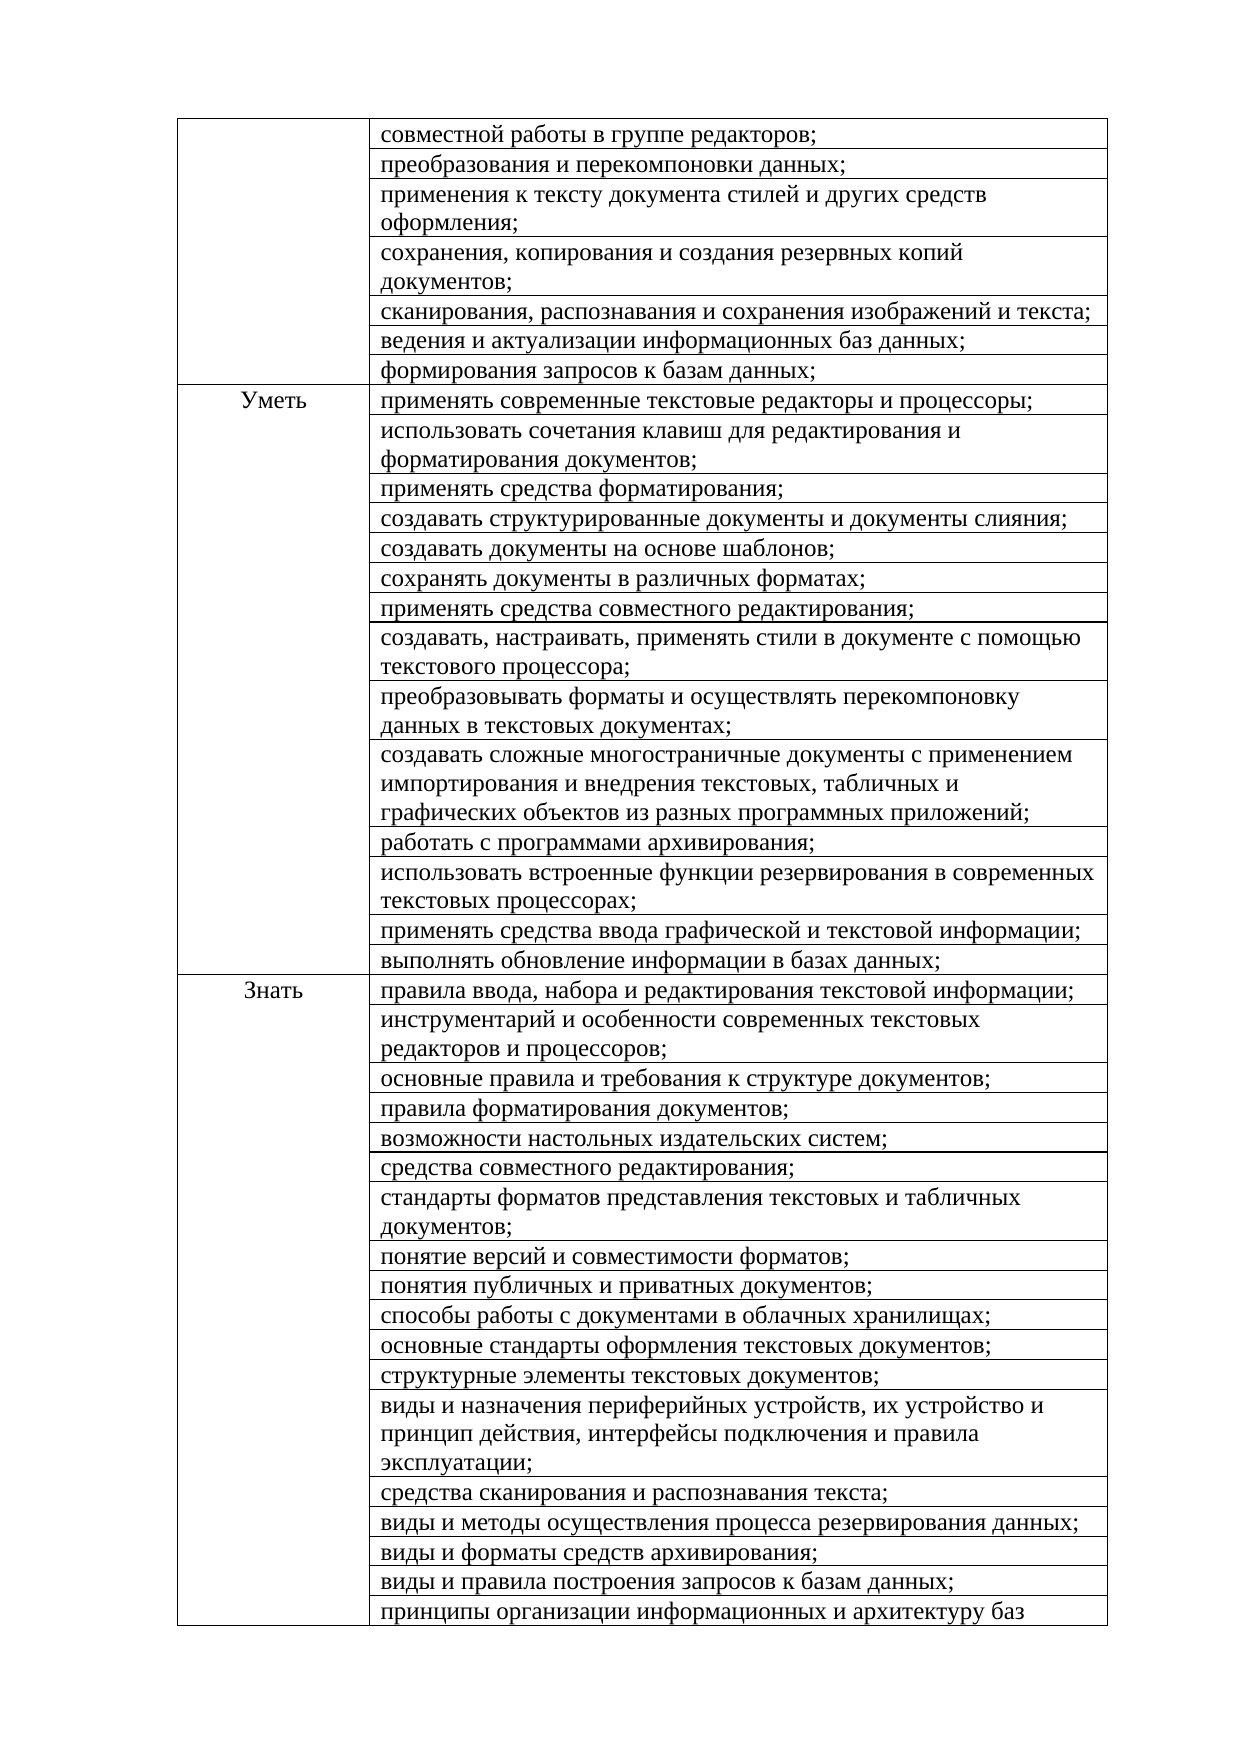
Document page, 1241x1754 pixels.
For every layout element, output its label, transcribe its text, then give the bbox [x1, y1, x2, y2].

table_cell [370, 1596, 1107, 1625]
table_cell применять средства форматирования; [370, 474, 1107, 502]
table_cell виды и назначения периферийных устройств, их устройство и принцип действия, интерфейсы подключения и правила эксплуатации; [370, 1390, 1107, 1476]
table_cell совместной работы в группе редакторов; [370, 119, 1107, 148]
table_cell виды и форматы средств архивирования; [370, 1537, 1107, 1565]
table_cell применять средства совместного редактирования; [370, 593, 1107, 621]
table_cell преобразовывать форматы и осуществлять перекомпоновку данных в текстовых документах; [370, 681, 1107, 738]
table_cell основные правила и требования к структуре документов; [370, 1063, 1107, 1092]
table_cell создавать сложные многостраничные документы с применением импортирования и внедрения текстовых, табличных и графических объектов из разных программных приложений; [370, 740, 1107, 826]
table_cell применять современные текстовые редакторы и процессоры; [370, 385, 1107, 414]
table_cell выполнять обновление информации в базах данных; [370, 945, 1107, 974]
table_cell ведения и актуализации информационных баз данных; [370, 326, 1107, 354]
table_cell сохранять документы в различных форматах; [370, 563, 1107, 592]
table_cell использовать встроенные функции резервирования в современных текстовых процессорах; [370, 857, 1107, 914]
table_cell применять средства ввода графической и текстовой информации; [370, 915, 1107, 944]
table_cell виды и методы осуществления процесса резервирования данных; [370, 1507, 1107, 1536]
table_cell применения к тексту документа стилей и других средств оформления; [370, 179, 1107, 236]
table_cell Знать [178, 975, 369, 1625]
table_cell использовать сочетания клавиш для редактирования и форматирования документов; [370, 415, 1107, 472]
table_cell средства сканирования и распознавания текста; [370, 1477, 1107, 1506]
table_cell виды и правила построения запросов к базам данных; [370, 1566, 1107, 1595]
table_cell правила ввода, набора и редактирования текстовой информации; [370, 975, 1107, 1003]
table_cell сканирования, распознавания и сохранения изображений и текста; [370, 296, 1107, 324]
table_cell понятие версий и совместимости форматов; [370, 1241, 1107, 1269]
table_cell правила форматирования документов; [370, 1093, 1107, 1122]
table_cell сохранения, копирования и создания резервных копий документов; [370, 237, 1107, 295]
table_cell структурные элементы текстовых документов; [370, 1360, 1107, 1389]
table_cell формирования запросов к базам данных; [370, 355, 1107, 384]
table_cell стандарты форматов представления текстовых и табличных документов; [370, 1182, 1107, 1240]
table_cell возможности настольных издательских систем; [370, 1123, 1107, 1151]
table_cell Уметь [178, 385, 369, 974]
table_cell основные стандарты оформления текстовых документов; [370, 1330, 1107, 1359]
table_cell создавать структурированные документы и документы слияния; [370, 503, 1107, 532]
table_cell способы работы с документами в облачных хранилищах; [370, 1300, 1107, 1329]
table_cell создавать, настраивать, применять стили в документе с помощью текстового процессора; [370, 623, 1107, 680]
table_cell работать с программами архивирования; [370, 827, 1107, 856]
table_cell средства совместного редактирования; [370, 1153, 1107, 1181]
table_cell преобразования и перекомпоновки данных; [370, 149, 1107, 178]
table_cell инструментарий и особенности современных текстовых редакторов и процессоров; [370, 1005, 1107, 1062]
table_cell понятия публичных и приватных документов; [370, 1271, 1107, 1299]
table_cell создавать документы на основе шаблонов; [370, 533, 1107, 562]
